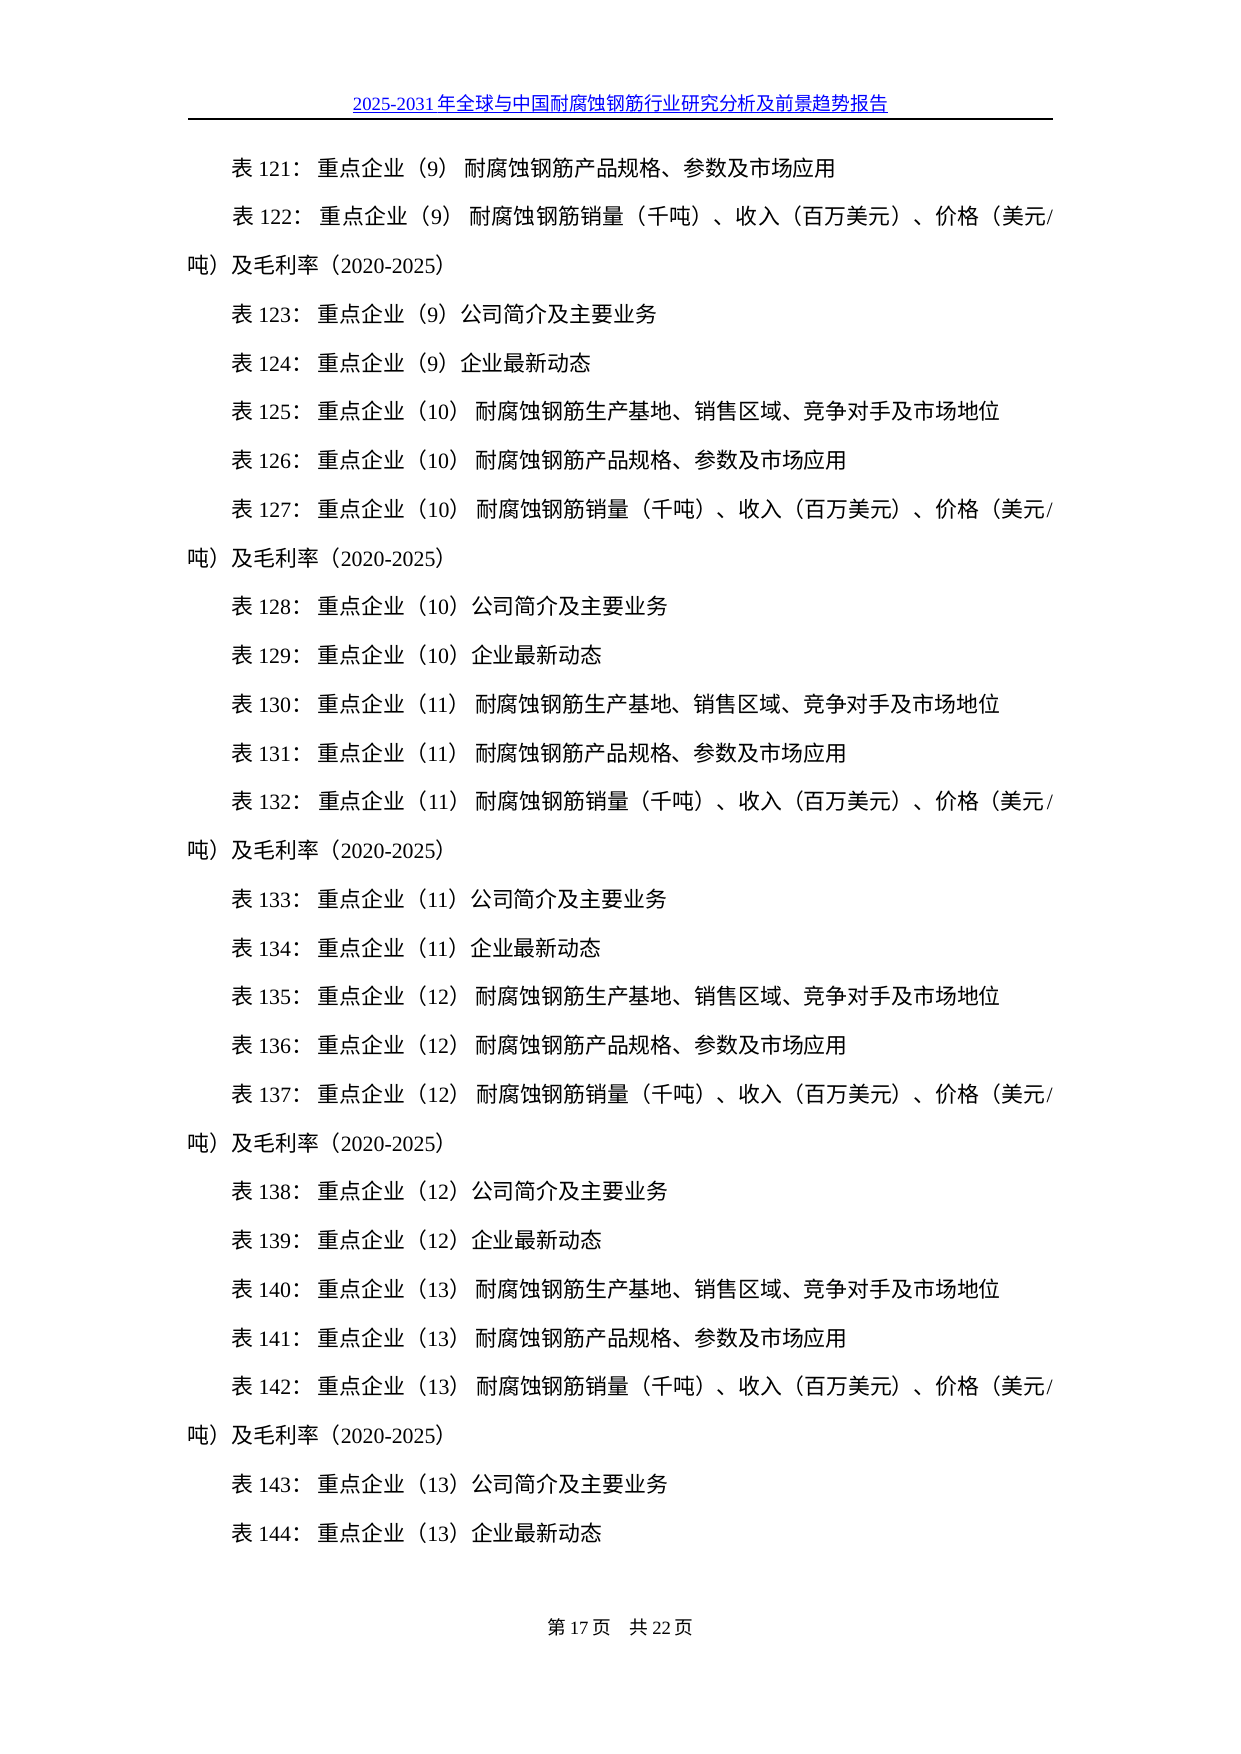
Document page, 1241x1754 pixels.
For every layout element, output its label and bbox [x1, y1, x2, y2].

text [187, 150, 1053, 1548]
